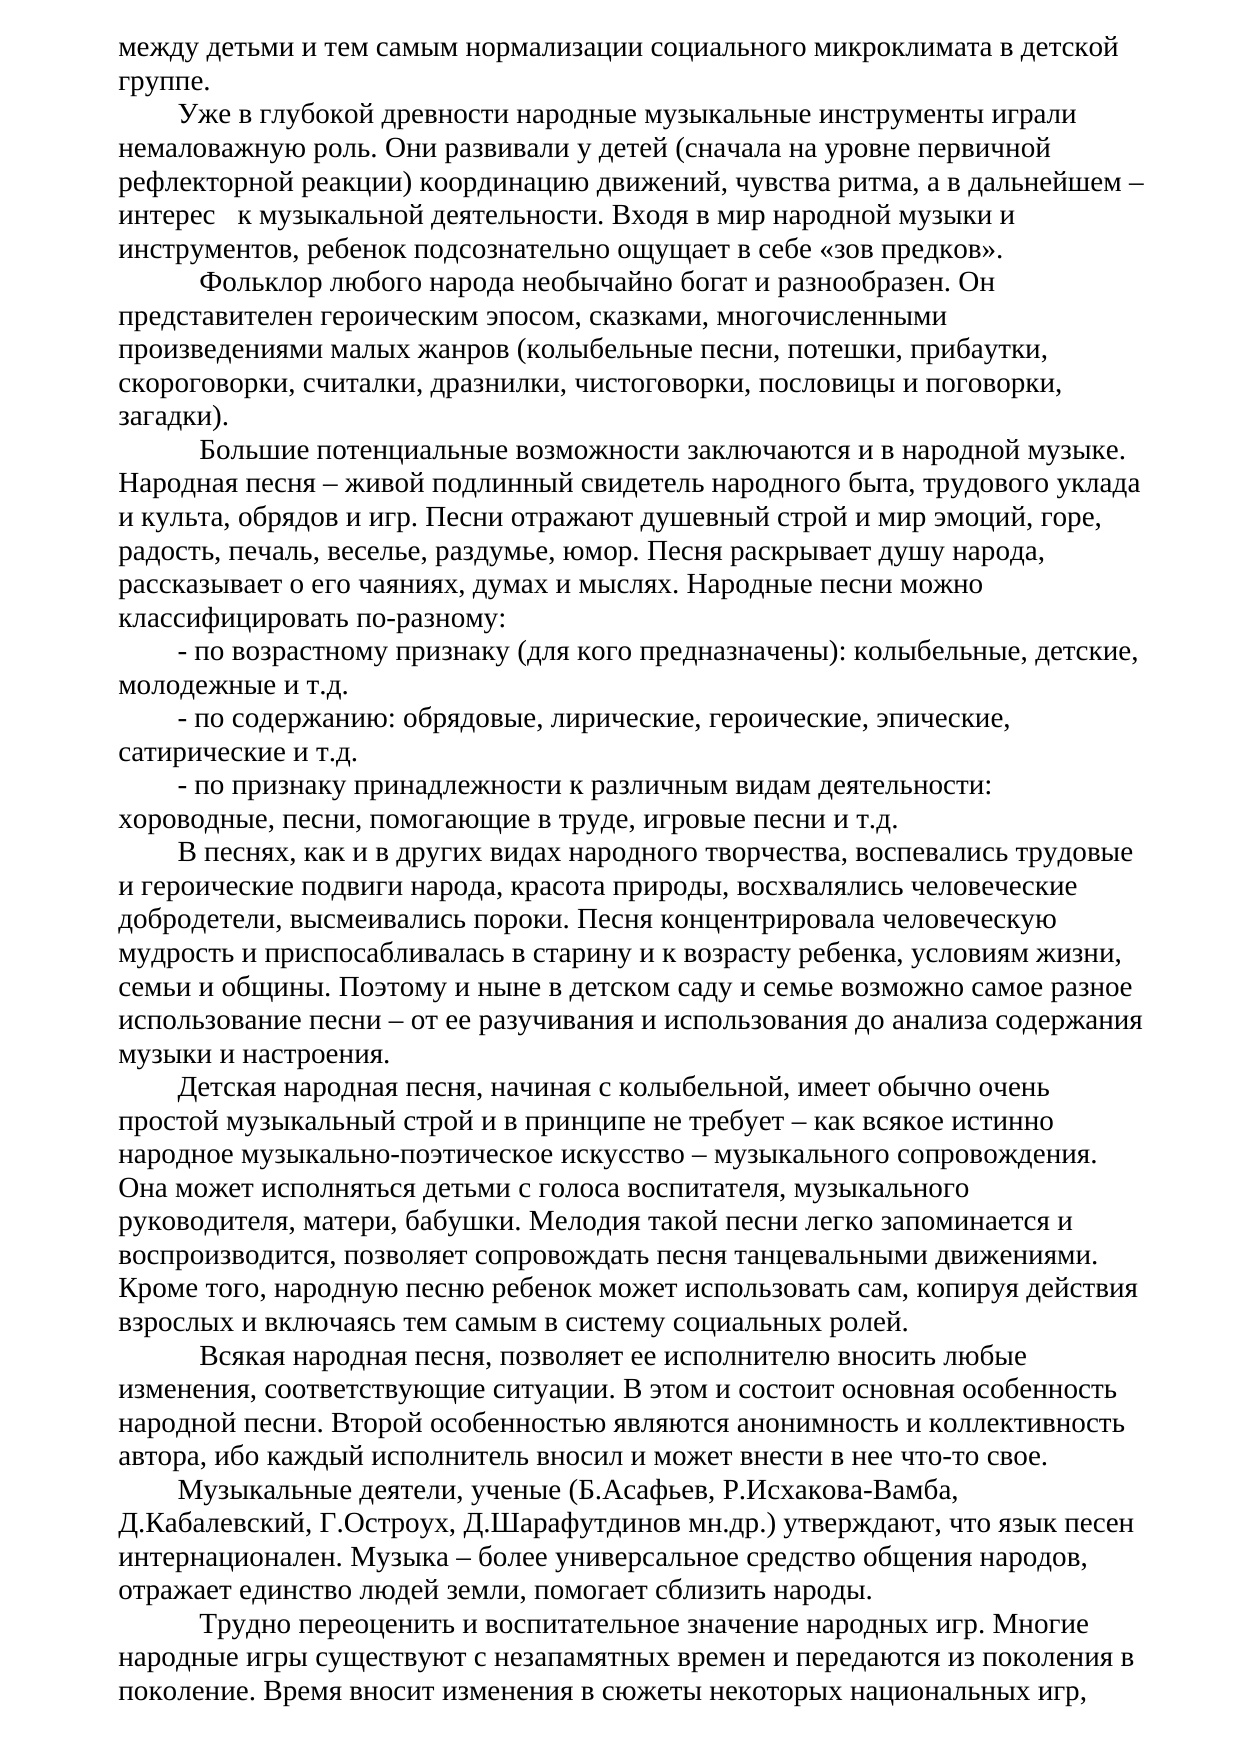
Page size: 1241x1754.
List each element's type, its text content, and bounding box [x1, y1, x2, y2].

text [118, 1606, 1152, 1707]
text - по содержанию: обрядовые, лирические, героические, эпические, сатирические и т.д. [118, 700, 1152, 767]
text Всякая народная песня, позволяет ее исполнителю вносить любые изменения, соответствующие ситуации. В этом и состоит основная особенность народной песни. Второй особенностью являются анонимность и коллективность автора, ибо каждый исполнитель вносил и может внести в нее что-то свое. [118, 1338, 1152, 1472]
text Музыкальные деятели, ученые (Б.Асафьев, Р.Исхакова-Вамба, Д.Кабалевский, Г.Остроух, Д.Шарафутдинов мн.др.) утверждают, что язык песен интернационален. Музыка – более универсальное средство общения народов, отражает единство людей земли, помогает сблизить народы. [118, 1472, 1152, 1606]
text В песнях, как и в других видах народного творчества, воспевались трудовые и героические подвиги народа, красота природы, восхвалялись человеческие добродетели, высмеивались пороки. Песня концентрировала человеческую мудрость и приспосабливалась в старину и к возрасту ребенка, условиям жизни, семьи и общины. Поэтому и ныне в детском саду и семье возможно самое разное использование песни – от ее разучивания и использования до анализа содержания музыки и настроения. [118, 834, 1152, 1069]
text Уже в глубокой древности народные музыкальные инструменты играли немаловажную роль. Они развивали у детей (сначала на уровне первичной рефлекторной реакции) координацию движений, чувства ритма, а в дальнейшем – интерес к музыкальной деятельности. Входя в мир народной музыки и инструментов, ребенок подсознательно ощущает в себе «зов предков». [118, 97, 1152, 264]
text Фольклор любого народа необычайно богат и разнообразен. Он представителен героическим эпосом, сказками, многочисленными произведениями малых жанров (колыбельные песни, потешки, прибаутки, скороговорки, считалки, дразнилки, чистоговорки, пословицы и поговорки, загадки). [118, 264, 1152, 432]
text - по возрастному признаку (для кого предназначены): колыбельные, детские, молодежные и т.д. [118, 633, 1152, 700]
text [118, 29, 1152, 97]
text Большие потенциальные возможности заключаются и в народной музыке. Народная песня – живой подлинный свидетель народного быта, трудового уклада и культа, обрядов и игр. Песни отражают душевный строй и мир эмоций, горе, радость, печаль, веселье, раздумье, юмор. Песня раскрывает душу народа, рассказывает о его чаяниях, думах и мыслях. Народные песни можно классифицировать по-разному: [118, 432, 1152, 633]
text - по признаку принадлежности к различным видам деятельности: хороводные, песни, помогающие в труде, игровые песни и т.д. [118, 767, 1152, 834]
text Детская народная песня, начиная с колыбельной, имеет обычно очень простой музыкальный строй и в принципе не требует – как всякое истинно народное музыкально-поэтическое искусство – музыкального сопровождения. Она может исполняться детьми с голоса воспитателя, музыкального руководителя, матери, бабушки. Мелодия такой песни легко запоминается и воспроизводится, позволяет сопровождать песня танцевальными движениями. Кроме того, народную песню ребенок может использовать сам, копируя действия взрослых и включаясь тем самым в систему социальных ролей. [118, 1069, 1152, 1338]
